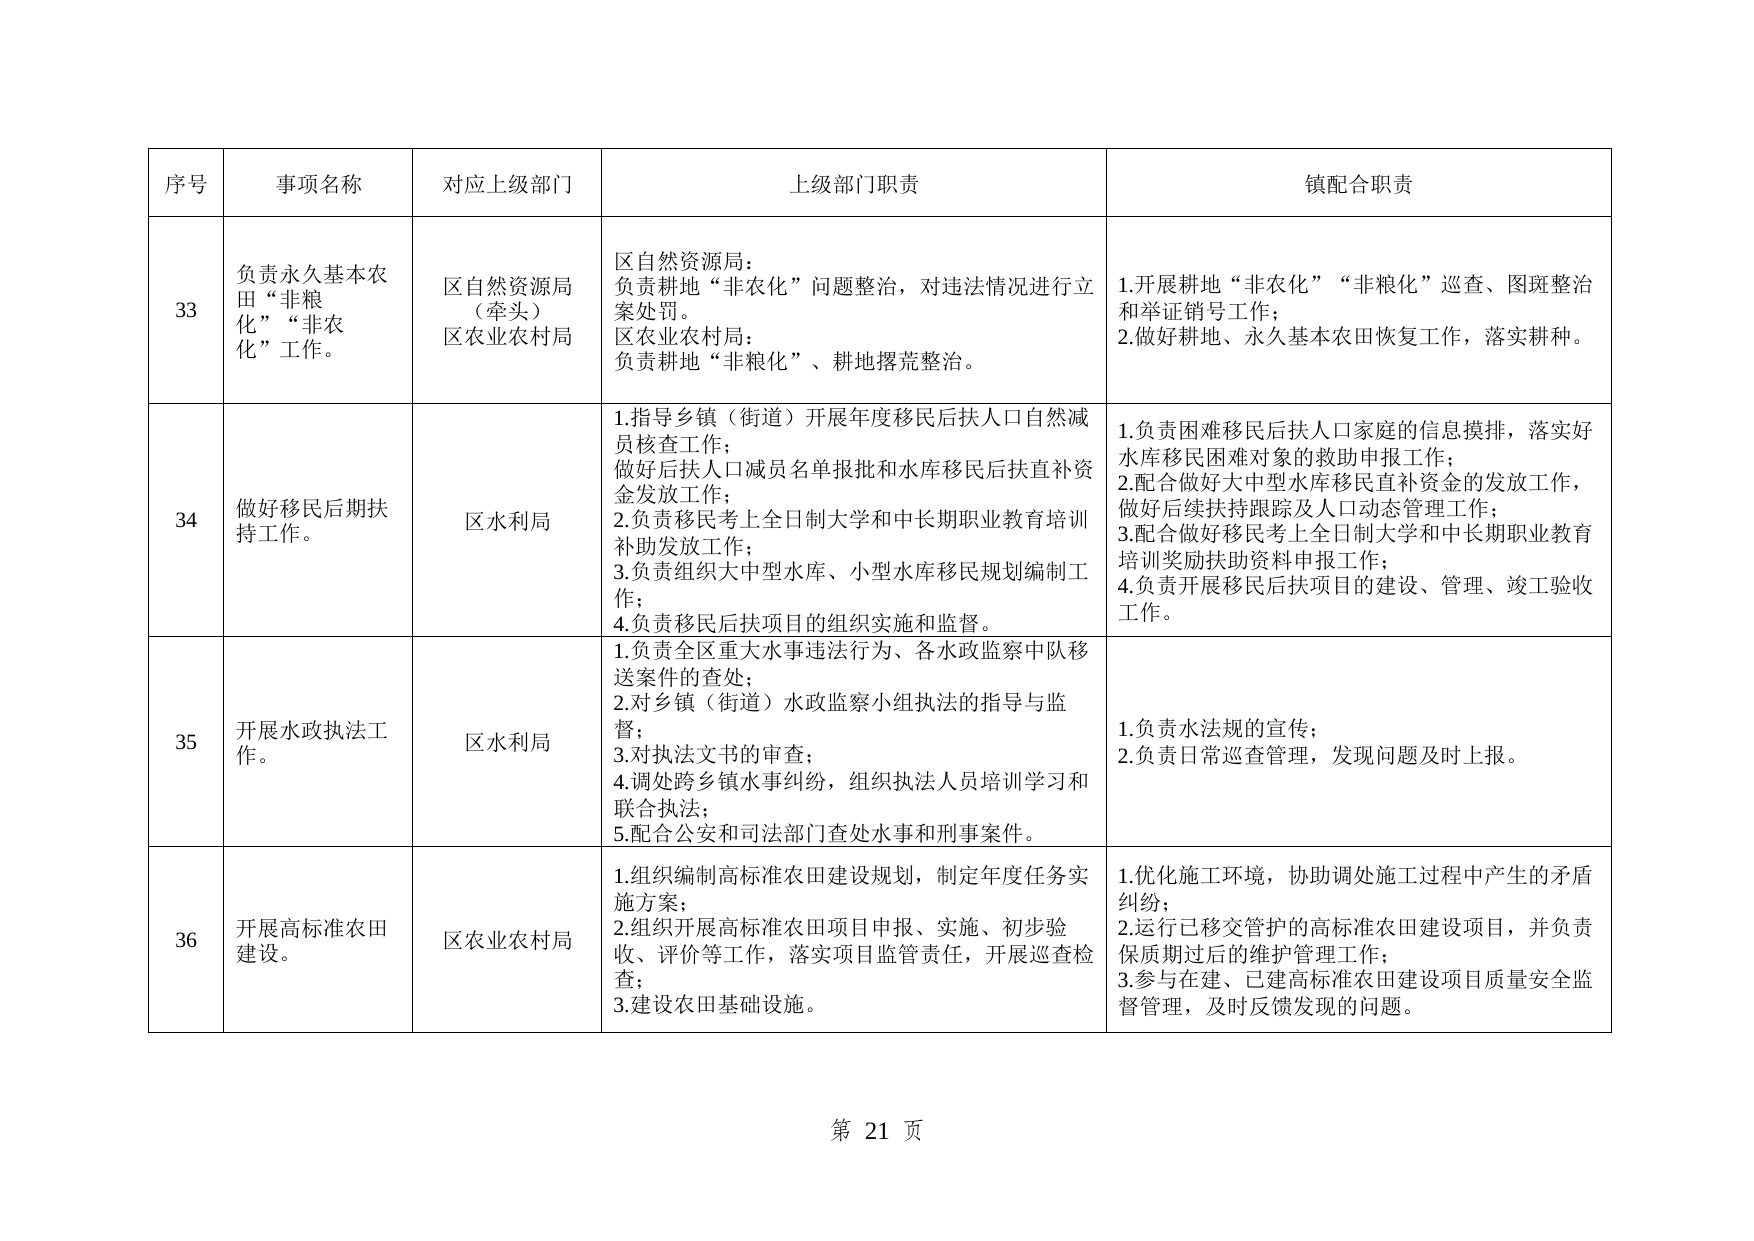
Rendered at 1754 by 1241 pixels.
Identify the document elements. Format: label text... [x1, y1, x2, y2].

table_cell 区自然资源局： 负责耕地“非农化”问题整治，对违法情况进行立案处罚。 区农业农村局： 负责耕地“非粮化”、耕地撂荒整治。 [602, 217, 1106, 403]
table_header 事项名称 [224, 149, 412, 216]
table_cell 33 [149, 217, 223, 403]
table_cell 1.指导乡镇（街道）开展年度移民后扶人口自然减员核查工作； 做好后扶人口减员名单报批和水库移民后扶直补资金发放工作； 2.负责移民考上全日制大学和中长期职业教育培训补助发放工作； 3.负责组织大中型水库、小型水库移民规划编制工作； 4.负责移民后扶项目的组织实施和监督。 [602, 404, 1106, 636]
table_header 镇配合职责 [1107, 149, 1611, 216]
table_cell 区水利局 [413, 404, 601, 636]
table_cell 34 [149, 404, 223, 636]
table_cell 1.优化施工环境，协助调处施工过程中产生的矛盾纠纷； 2.运行已移交管护的高标准农田建设项目，并负责保质期过后的维护管理工作； 3.参与在建、已建高标准农田建设项目质量安全监督管理，及时反馈发现的问题。 [1107, 847, 1611, 1032]
table_cell 做好移民后期扶持工作。 [224, 404, 412, 636]
table_cell 区水利局 [413, 637, 601, 846]
table_cell 开展水政执法工作。 [224, 637, 412, 846]
table_header 序号 [149, 149, 223, 216]
table_cell 1.开展耕地“非农化”“非粮化”巡查、图斑整治和举证销号工作； 2.做好耕地、永久基本农田恢复工作，落实耕种。 [1107, 217, 1611, 403]
table_cell 1.负责困难移民后扶人口家庭的信息摸排，落实好水库移民困难对象的救助申报工作； 2.配合做好大中型水库移民直补资金的发放工作，做好后续扶持跟踪及人口动态管理工作； 3.配合做好移民考上全日制大学和中长期职业教育培训奖励扶助资料申报工作； 4.负责开展移民后扶项目的建设、管理、竣工验收工作。 [1107, 404, 1611, 636]
table_cell 区农业农村局 [413, 847, 601, 1032]
table_cell 1.负责水法规的宣传； 2.负责日常巡查管理，发现问题及时上报。 [1107, 637, 1611, 846]
table_header 上级部门职责 [602, 149, 1106, 216]
table_cell 负责永久基本农田“非粮化”“非农化”工作。 [224, 217, 412, 403]
table_cell 1.组织编制高标准农田建设规划，制定年度任务实施方案； 2.组织开展高标准农田项目申报、实施、初步验收、评价等工作，落实项目监管责任，开展巡查检查； 3.建设农田基础设施。 [602, 847, 1106, 1032]
table_cell 36 [149, 847, 223, 1032]
table_cell 区自然资源局 （牵头） 区农业农村局 [413, 217, 601, 403]
table_cell 开展高标准农田建设。 [224, 847, 412, 1032]
table_header 对应上级部门 [413, 149, 601, 216]
table_cell 35 [149, 637, 223, 846]
table_cell 1.负责全区重大水事违法行为、各水政监察中队移送案件的查处； 2.对乡镇（街道）水政监察小组执法的指导与监督； 3.对执法文书的审查； 4.调处跨乡镇水事纠纷，组织执法人员培训学习和联合执法； 5.配合公安和司法部门查处水事和刑事案件。 [602, 637, 1106, 846]
